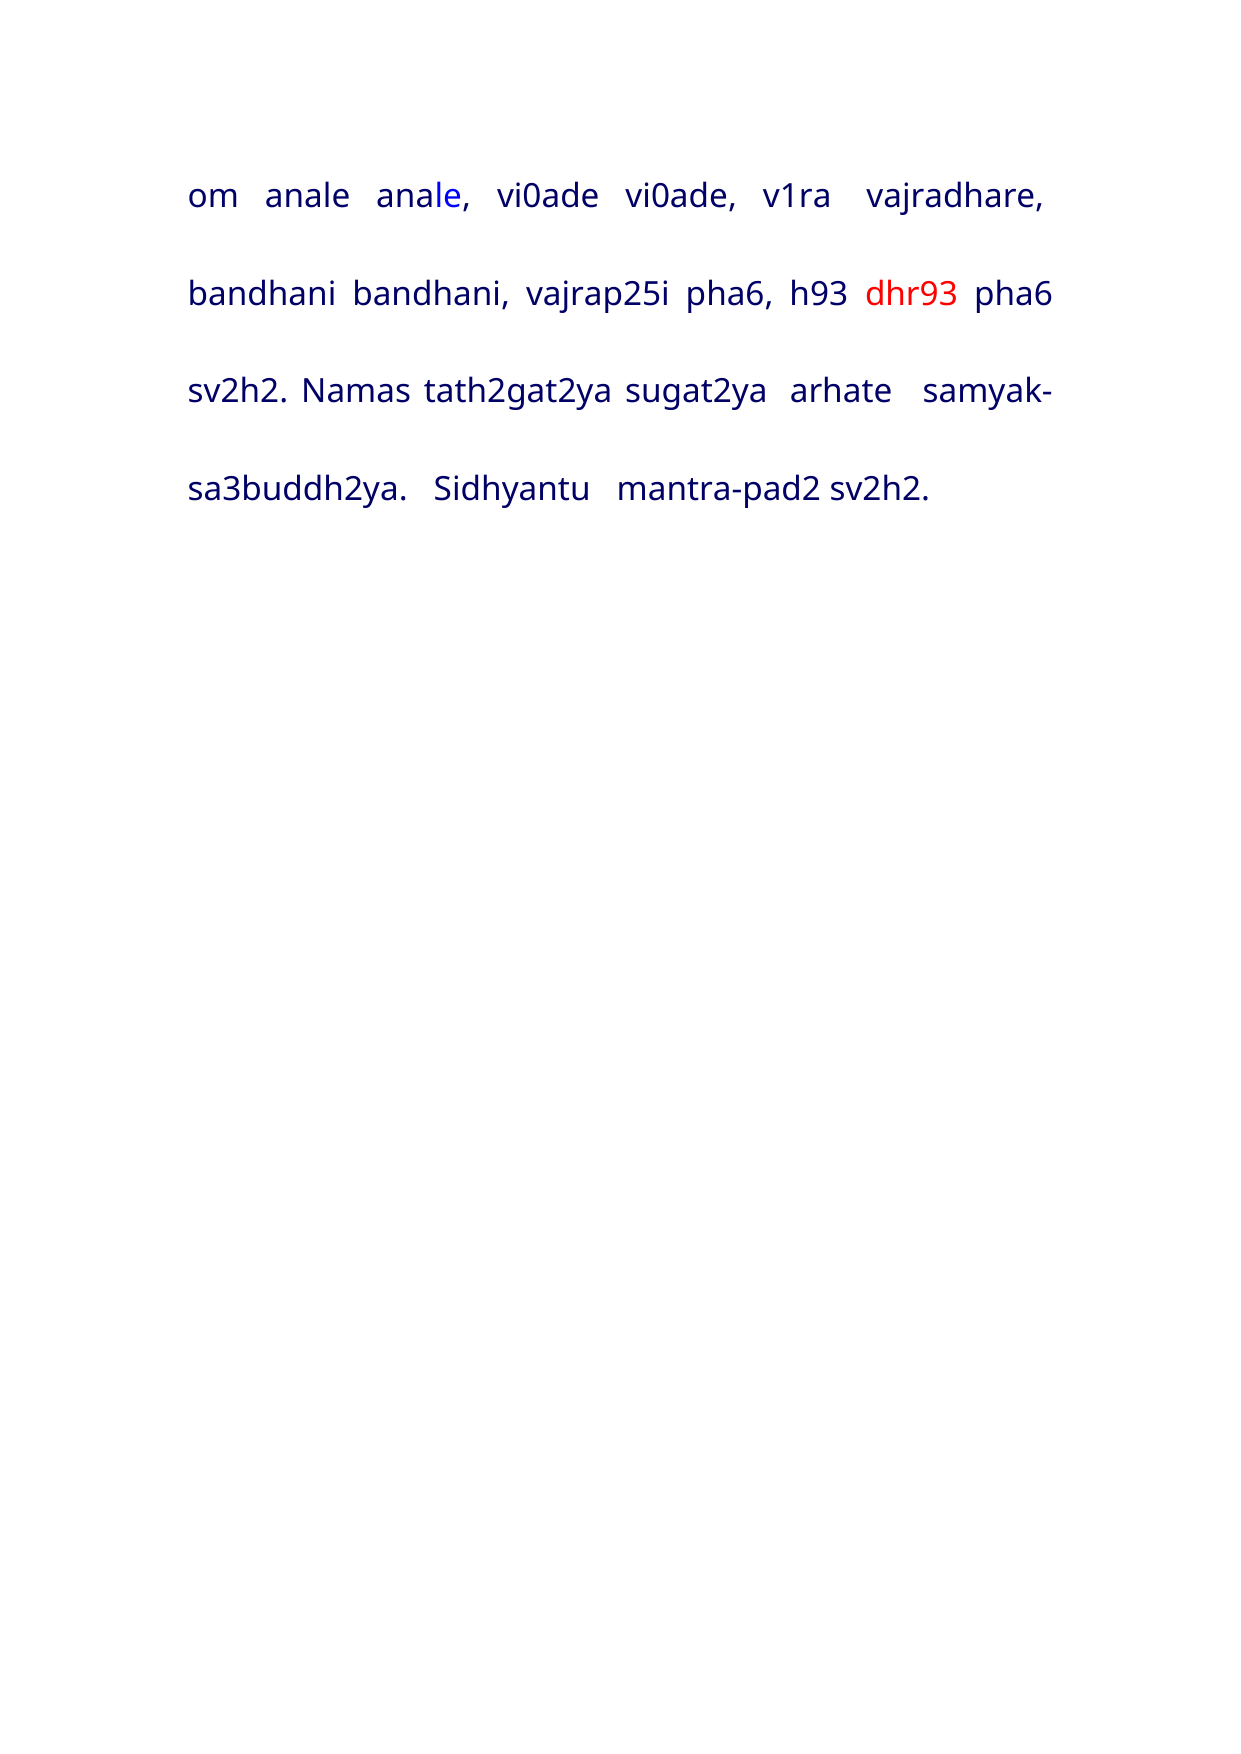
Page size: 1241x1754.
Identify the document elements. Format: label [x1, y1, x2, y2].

text [187, 162, 1053, 519]
